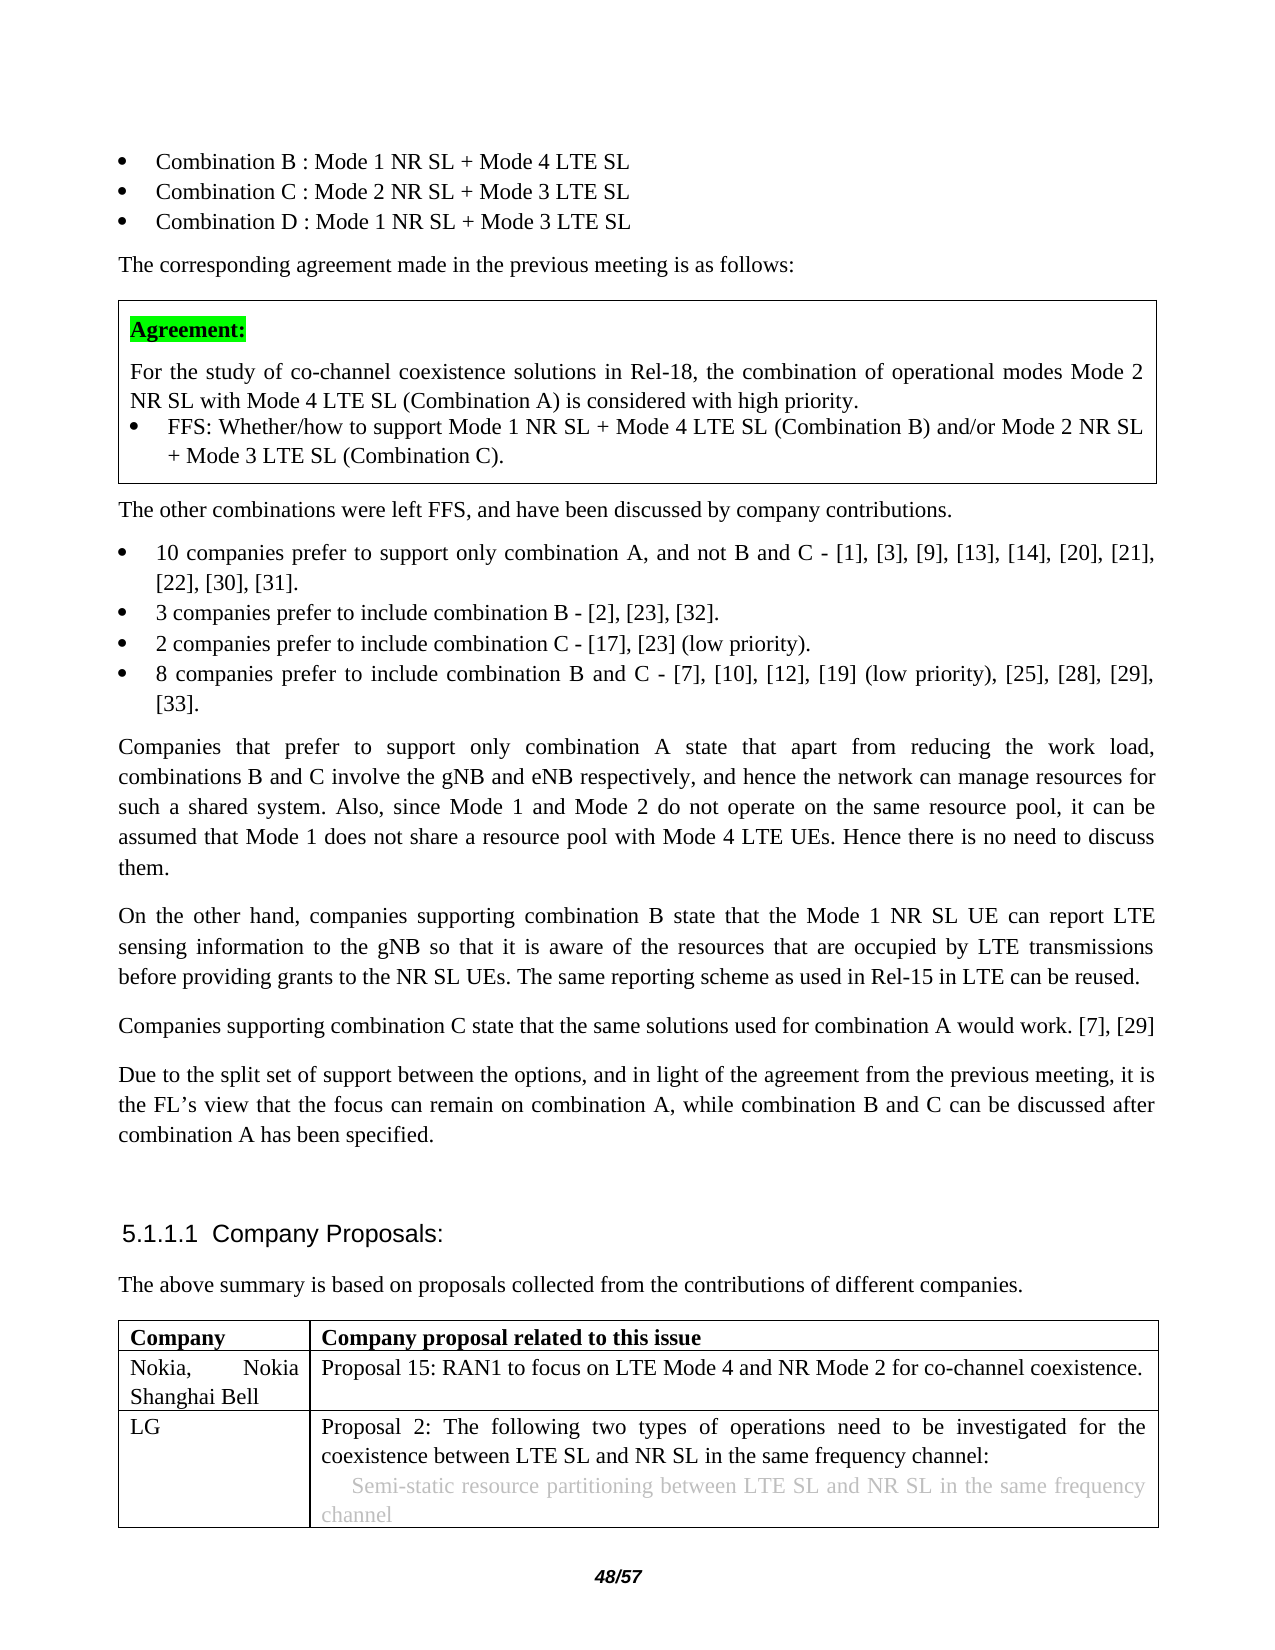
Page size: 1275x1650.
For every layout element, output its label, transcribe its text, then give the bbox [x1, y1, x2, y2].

list 2 companies prefer to include combination C - [17], [23] (low priority). [118, 629, 1157, 656]
text The other combinations were left FFS, and have been discussed by company contributions. [118, 496, 1157, 523]
list Combination D : Mode 1 NR SL + Mode 3 LTE SL [118, 208, 1157, 234]
table_header Company [119, 1321, 309, 1350]
text On the other hand, companies supporting combination B state that the Mode 1 NR SL UE can report LTE sensing information to the gNB so that it is aware of the resources that are occupied by LTE transmissions before providing grants to the NR SL UEs. The same reporting scheme as used in Rel-15 in LTE can be reused. [118, 902, 1157, 989]
list Combination C : Mode 2 NR SL + Mode 3 LTE SL [118, 178, 1157, 204]
text The above summary is based on proposals collected from the contributions of different companies. [118, 1271, 1157, 1297]
table_cell Proposal 15: RAN1 to focus on LTE Mode 4 and NR Mode 2 for co-channel coexistence. [311, 1351, 1158, 1409]
table_header Company proposal related to this issue [311, 1321, 1158, 1350]
list 10 companies prefer to support only combination A, and not B and C - [1], [3], [9], [13], [14], [20], [21], [22], [30], [31]. [118, 539, 1157, 596]
subtitle Company Proposals: [122, 1219, 1157, 1248]
text The corresponding agreement made in the previous meeting is as follows: [118, 251, 1157, 277]
text Companies that prefer to support only combination A state that apart from reducing the work load, combinations B and C involve the gNB and eNB respectively, and hence the network can manage resources for such a shared system. Also, since Mode 1 and Mode 2 do not operate on the same resource pool, it can be assumed that Mode 1 does not share a resource pool with Mode 4 LTE UEs. Hence there is no need to discuss them. [118, 733, 1157, 880]
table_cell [311, 1411, 1158, 1527]
list Combination B : Mode 1 NR SL + Mode 4 LTE SL [118, 148, 1157, 174]
table_header Agreement: For the study of co-channel coexistence solutions in Rel-18, the combination of operational modes Mode 2 NR SL with Mode 4 LTE SL (Combination A) is considered with high priority. FFS: Whether/how to support Mode 1 NR SL + Mode 4 LTE SL (Combination B) and/or Mode 2 NR SL + Mode 3 LTE SL (Combination C). [119, 301, 1156, 483]
text Due to the split set of support between the options, and in light of the agreement from the previous meeting, it is the FL’s view that the focus can remain on combination A, while combination B and C can be discussed after combination A has been specified. [118, 1061, 1157, 1148]
table_cell LG [119, 1411, 309, 1527]
text Companies supporting combination C state that the same solutions used for combination A would work. [7], [29] [118, 1012, 1157, 1038]
list 8 companies prefer to include combination B and C - [7], [10], [12], [19] (low priority), [25], [28], [29], [33]. [118, 660, 1157, 716]
list 3 companies prefer to include combination B - [2], [23], [32]. [118, 599, 1157, 626]
table_cell Nokia, Nokia Shanghai Bell [119, 1351, 309, 1409]
